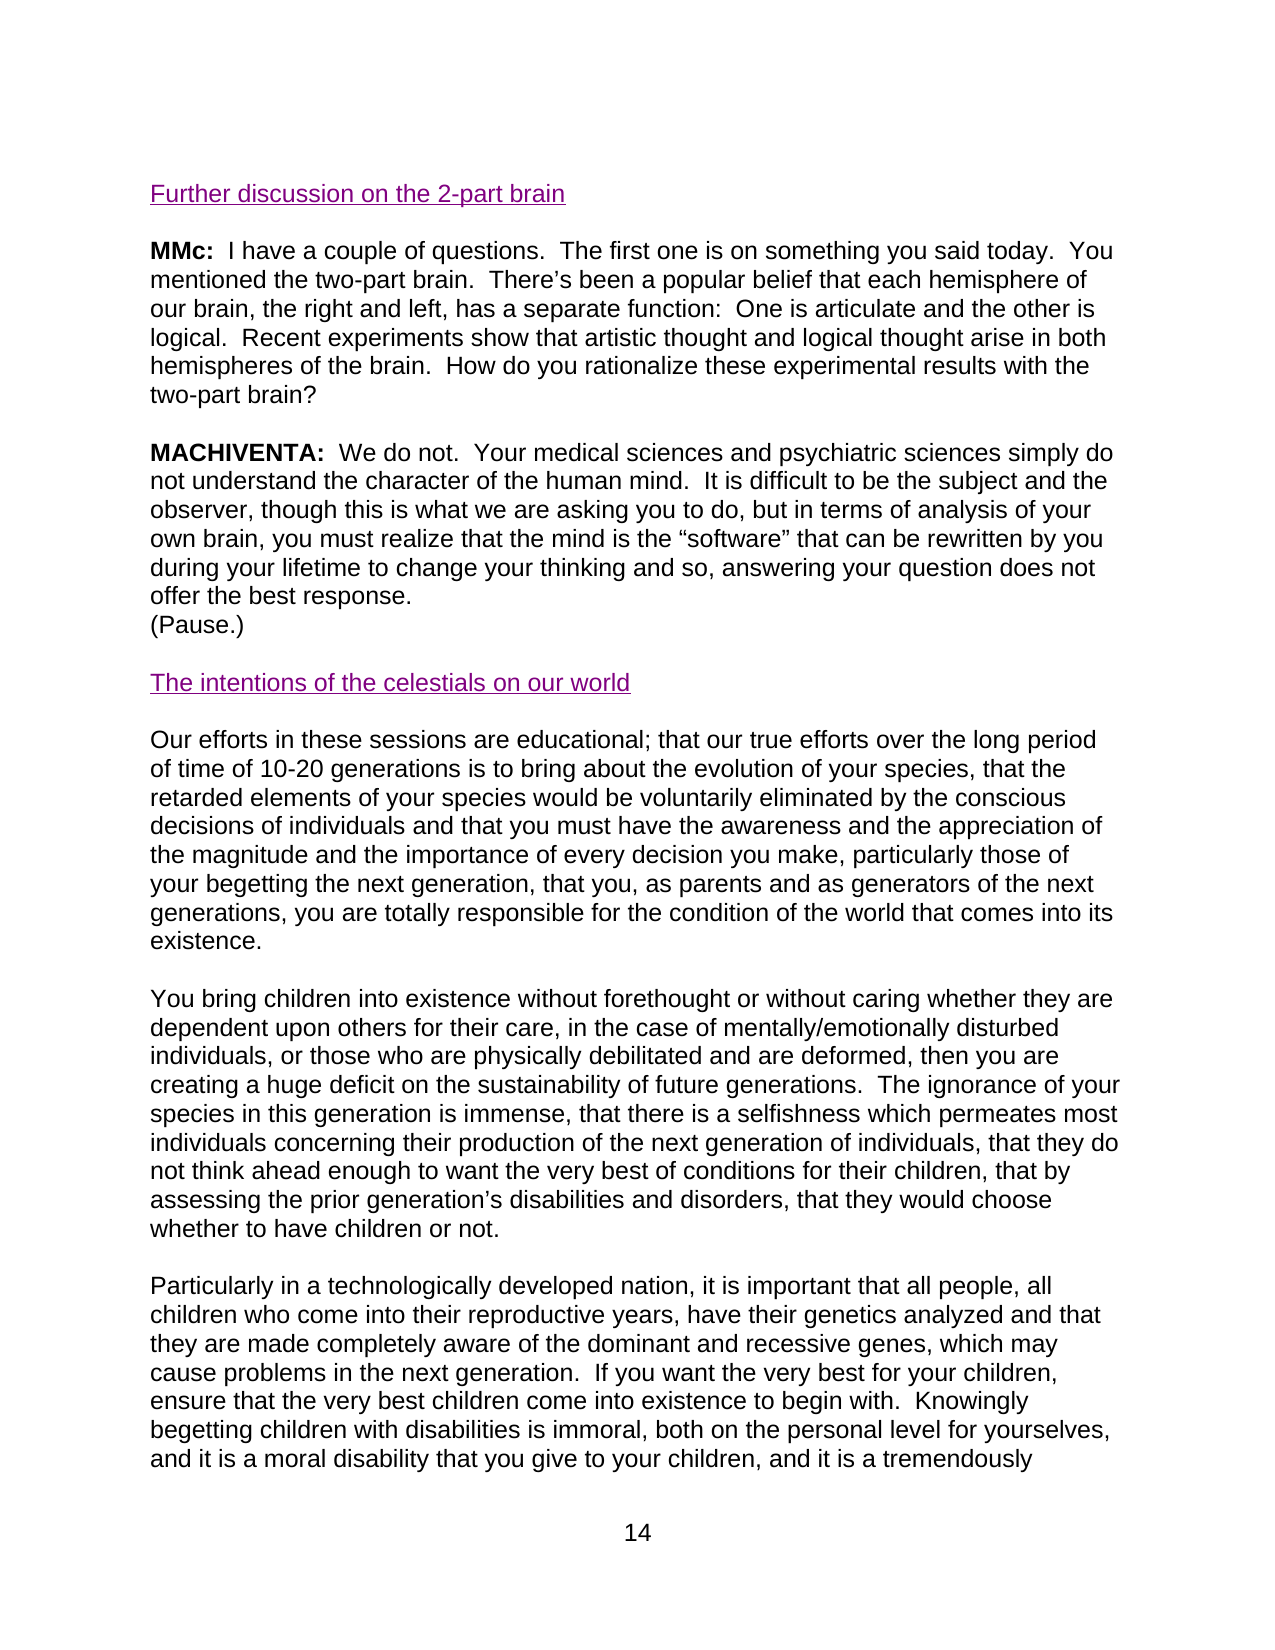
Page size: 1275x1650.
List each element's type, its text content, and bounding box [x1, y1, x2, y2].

text You bring children into existence without forethought or without caring whether they are dependent upon others for their care, in the case of mentally/emotionally disturbed individuals, or those who are physically debilitated and are deformed, then you are creating a huge deficit on the sustainability of future generations. The ignorance of your species in this generation is immense, that there is a selfishness which permeates most individuals concerning their production of the next generation of individuals, that they do not think ahead enough to want the very best of conditions for their children, that by assessing the prior generation’s disabilities and disorders, that they would choose whether to have children or not. [150, 984, 1125, 1242]
subtitle Further discussion on the 2-part brain [150, 179, 1125, 207]
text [150, 1271, 1125, 1472]
text MACHIVENTA: We do not. Your medical sciences and psychiatric sciences simply do not understand the character of the human mind. It is difficult to be the subject and the observer, though this is what we are asking you to do, but in terms of analysis of your own brain, you must realize that the mind is the “software” that can be rewritten by you during your lifetime to change your thinking and so, answering your question does not offer the best response. [150, 437, 1125, 610]
text MMc: I have a couple of questions. The first one is on something you said today. You mentioned the two-part brain. There’s been a popular belief that each hemisphere of our brain, the right and left, has a separate function: One is articulate and the other is logical. Recent experiments show that artistic thought and logical thought arise in both hemispheres of the brain. How do you rationalize these experimental results with the two-part brain? [150, 236, 1125, 409]
text (Pause.) [150, 610, 1125, 639]
text The intentions of the celestials on our world [150, 667, 1125, 696]
text Our efforts in these sessions are educational; that our true efforts over the long period of time of 10-20 generations is to bring about the evolution of your species, that the retarded elements of your species would be voluntarily eliminated by the conscious decisions of individuals and that you must have the awareness and the appreciation of the magnitude and the importance of every decision you make, particularly those of your begetting the next generation, that you, as parents and as generators of the next generations, you are totally responsible for the condition of the world that comes into its existence. [150, 725, 1125, 955]
